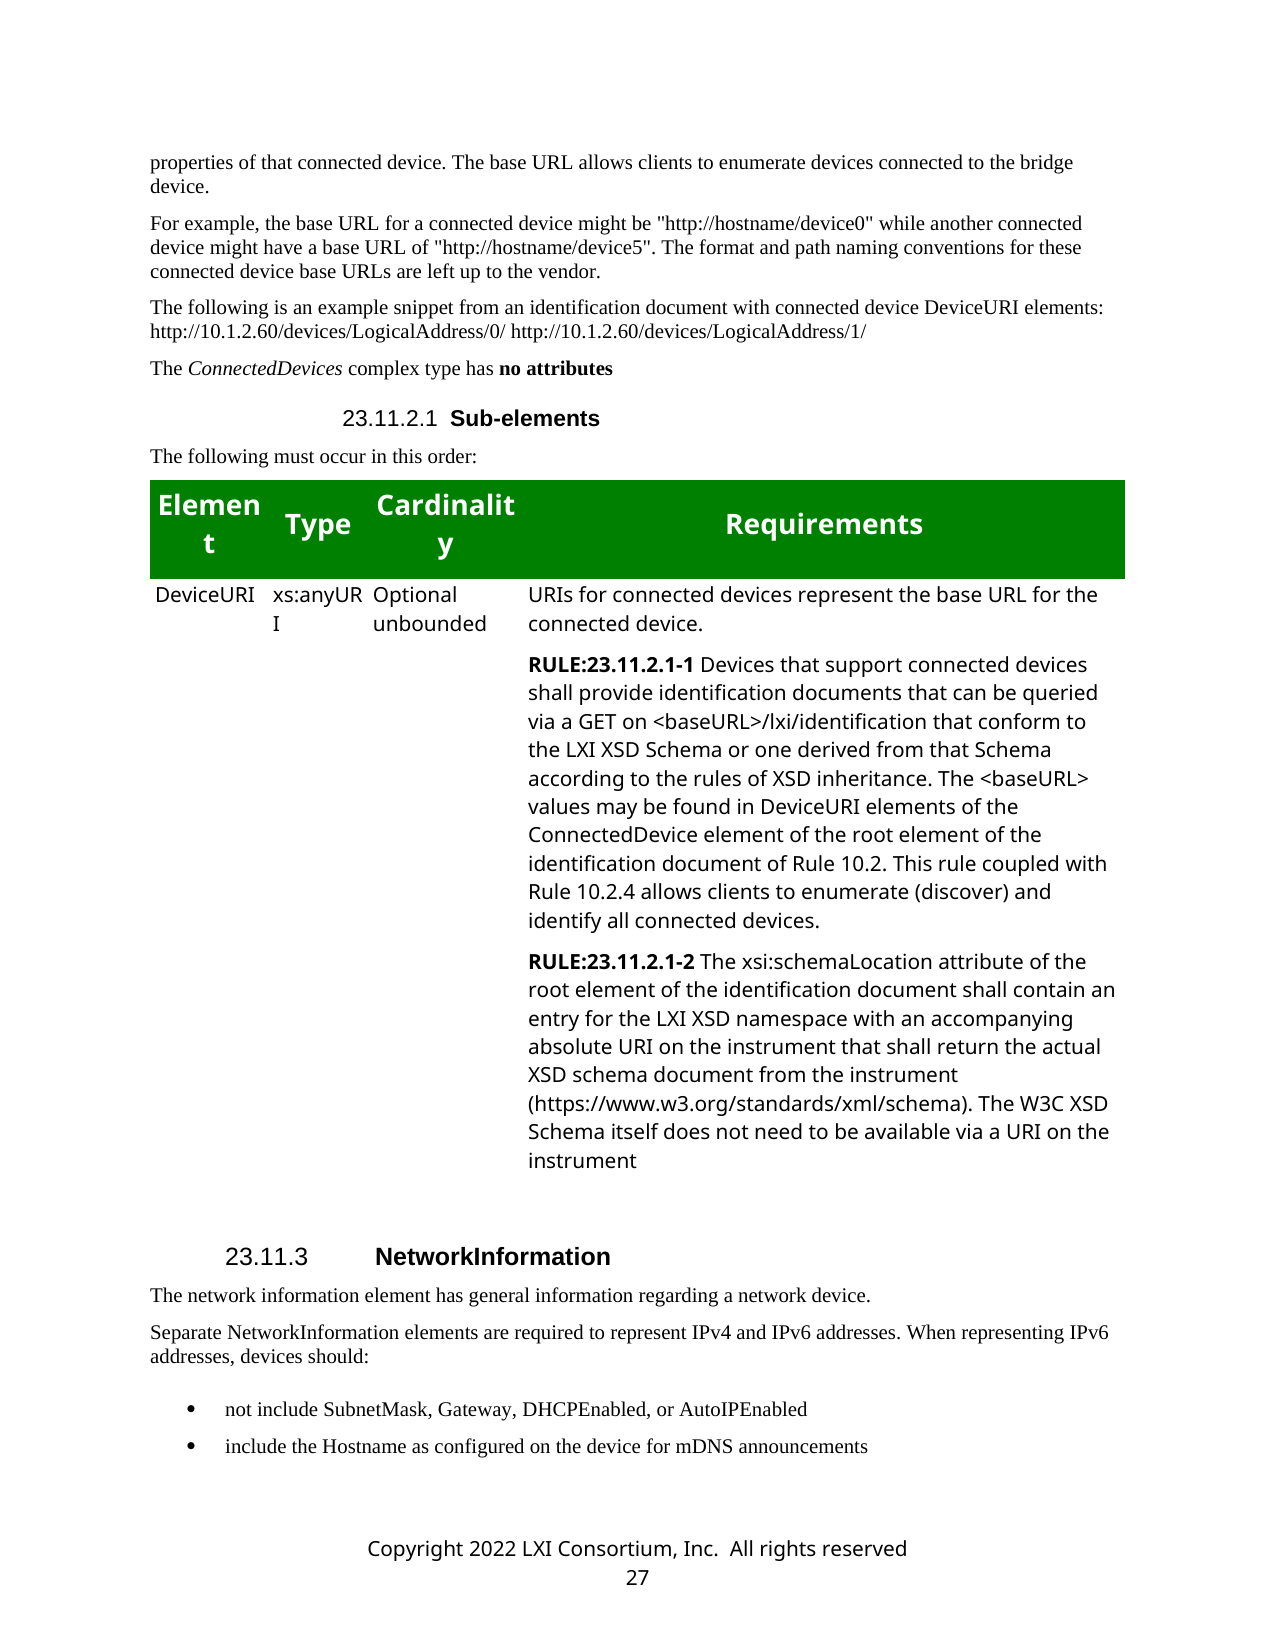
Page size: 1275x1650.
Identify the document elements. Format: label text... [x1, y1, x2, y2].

table_cell URIs for connected devices represent the base URL for the connected device. RULE:23.11.2.1-1 Devices that support connected devices shall provide identification documents that can be queried via a GET on <baseURL>/lxi/identification that conform to the LXI XSD Schema or one derived from that Schema according to the rules of XSD inheritance. The <baseURL> values may be found in DeviceURI elements of the ConnectedDevice element of the root element of the identification document of Rule 10.2. This rule coupled with Rule 10.2.4 allows clients to enumerate (discover) and identify all connected devices. RULE:23.11.2.1-2 The xsi:schemaLocation attribute of the root element of the identification document shall contain an entry for the LXI XSD namespace with an accompanying absolute URI on the instrument that shall return the actual XSD schema document from the instrument (https://www.w3.org/standards/xml/schema). The W3C XSD Schema itself does not need to be available via a URI on the instrument [523, 579, 1125, 1188]
text The network information element has general information regarding a network device. [150, 1283, 1125, 1307]
table_header Type [268, 480, 368, 579]
table_cell xs:anyURI [268, 579, 368, 1188]
text For example, the base URL for a connected device might be "http://hostname/device0" while another connected device might have a base URL of "http://hostname/device5". The format and path naming conventions for these connected device base URLs are left up to the vendor. [150, 211, 1125, 283]
table_header Cardinality [368, 480, 523, 579]
table_cell Optional unbounded [368, 579, 523, 1188]
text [150, 150, 1125, 198]
subtitle Sub-elements [342, 405, 1125, 431]
list include the Hostname as configured on the device for mDNS announcements [187, 1434, 1125, 1458]
text The following must occur in this order: [150, 444, 1125, 468]
text The following is an example snippet from an identification document with connected device DeviceURI elements: http://10.1.2.60/devices/LogicalAddress/0/ http://10.1.2.60/devices/LogicalAddress/1/ [150, 295, 1125, 343]
table_cell DeviceURI [150, 579, 268, 1188]
text The ConnectedDevices complex type has no attributes [150, 356, 1125, 380]
list not include SubnetMask, Gateway, DHCPEnabled, or AutoIPEnabled [187, 1397, 1125, 1421]
table_header Element [150, 480, 268, 579]
text Separate NetworkInformation elements are required to represent IPv4 and IPv6 addresses. When representing IPv6 addresses, devices should: [150, 1320, 1125, 1368]
table_header Requirements [523, 480, 1125, 579]
subtitle NetworkInformation [225, 1242, 1125, 1271]
